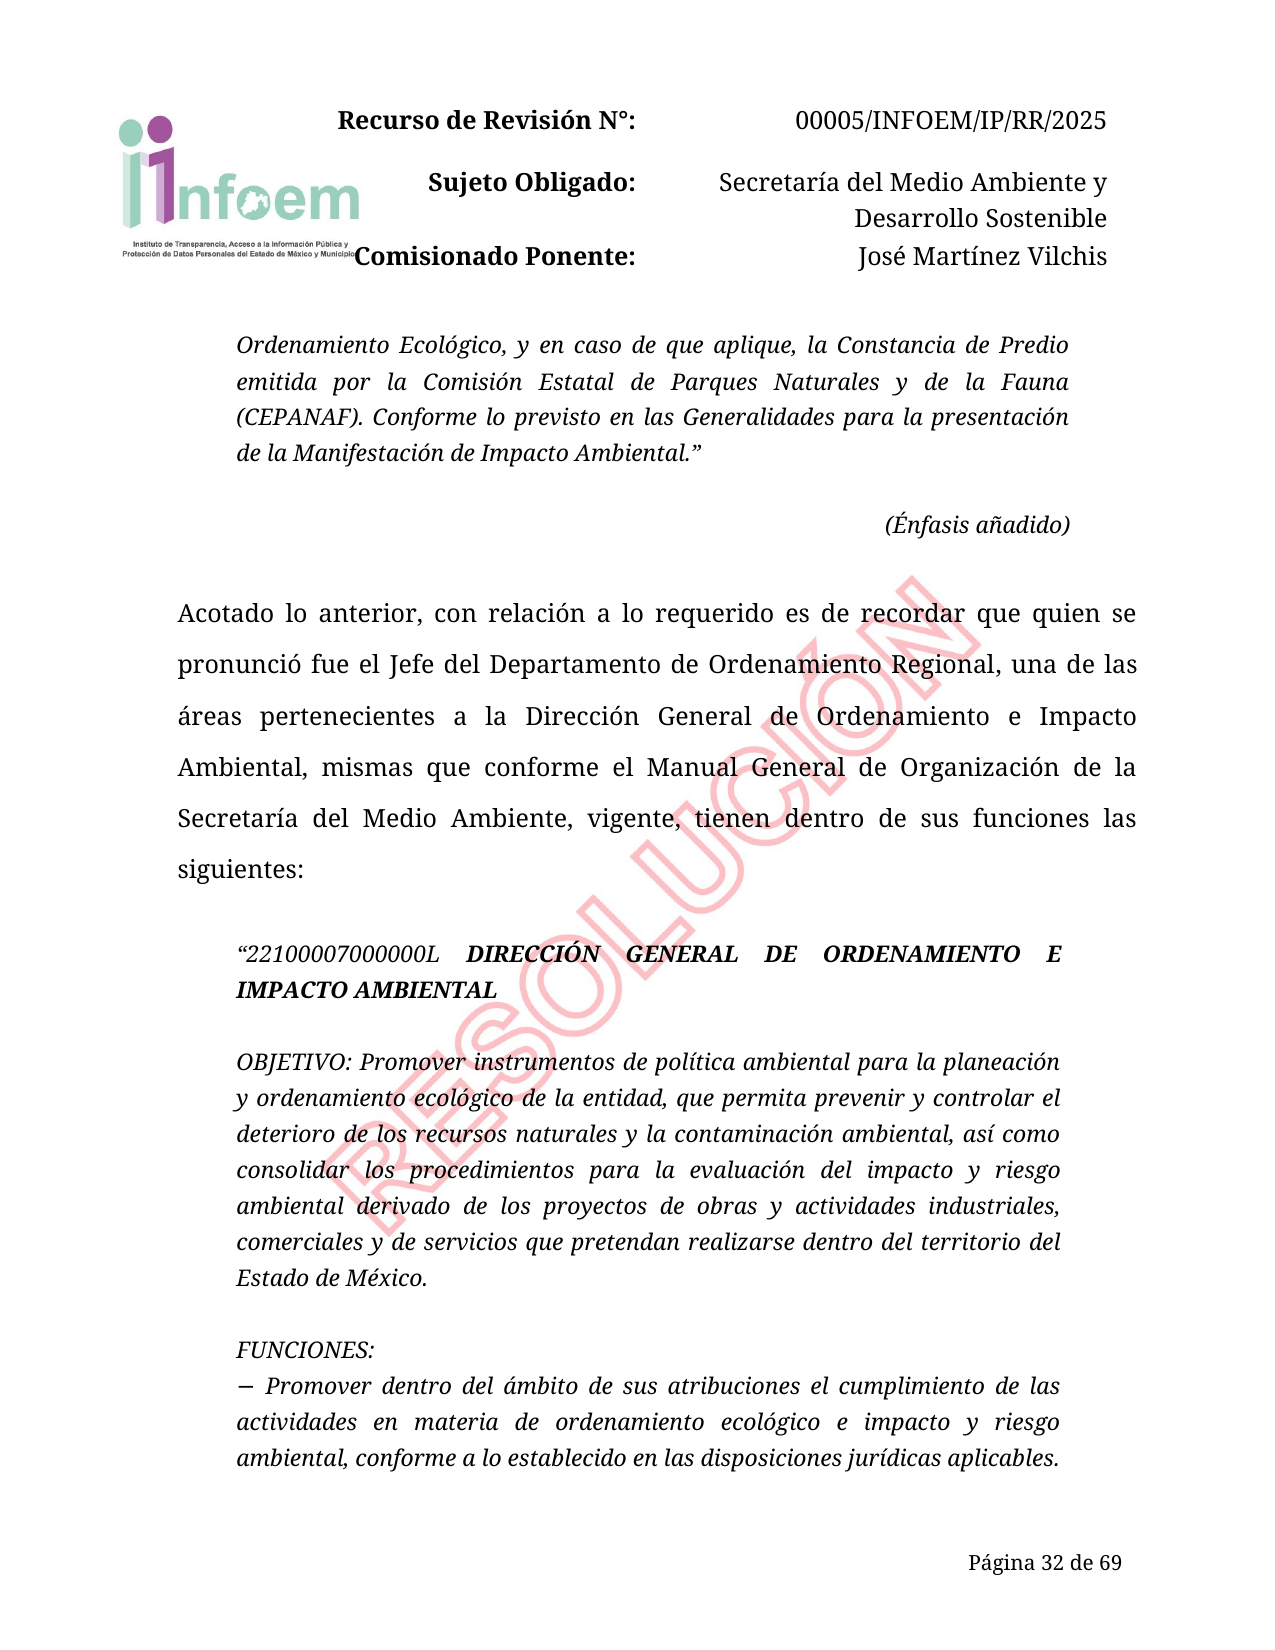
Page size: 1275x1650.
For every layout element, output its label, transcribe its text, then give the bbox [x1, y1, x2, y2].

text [236, 329, 1073, 468]
picture [0, 55, 1269, 1650]
text “22100007000000L DIRECCIÓN GENERAL DE ORDENAMIENTO E IMPACTO AMBIENTAL [236, 938, 1064, 1006]
text − Promover dentro del ámbito de sus atribuciones el cumplimiento de las actividades en materia de ordenamiento ecológico e impacto y riesgo ambiental, conforme a lo establecido en las disposiciones jurídicas aplicables. [236, 1369, 1064, 1473]
text FUNCIONES: [236, 1334, 1064, 1365]
text Acotado lo anterior, con relación a lo requerido es de recordar que quien se pronunció fue el Jefe del Departamento de Ordenamiento Regional, una de las áreas pertenecientes a la Dirección General de Ordenamiento e Impacto Ambiental, mismas que conforme el Manual General de Organización de la Secretaría del Medio Ambiente, vigente, tienen dentro de sus funciones las siguientes: [177, 596, 1138, 885]
text OBJETIVO: Promover instrumentos de política ambiental para la planeación y ordenamiento ecológico de la entidad, que permita prevenir y controlar el deterioro de los recursos naturales y la contaminación ambiental, así como consolidar los procedimientos para la evaluación del impacto y riesgo ambiental derivado de los proyectos de obras y actividades industriales, comerciales y de servicios que pretendan realizarse dentro del territorio del Estado de México. [236, 1046, 1064, 1293]
text (Énfasis añadido) [236, 509, 1073, 540]
